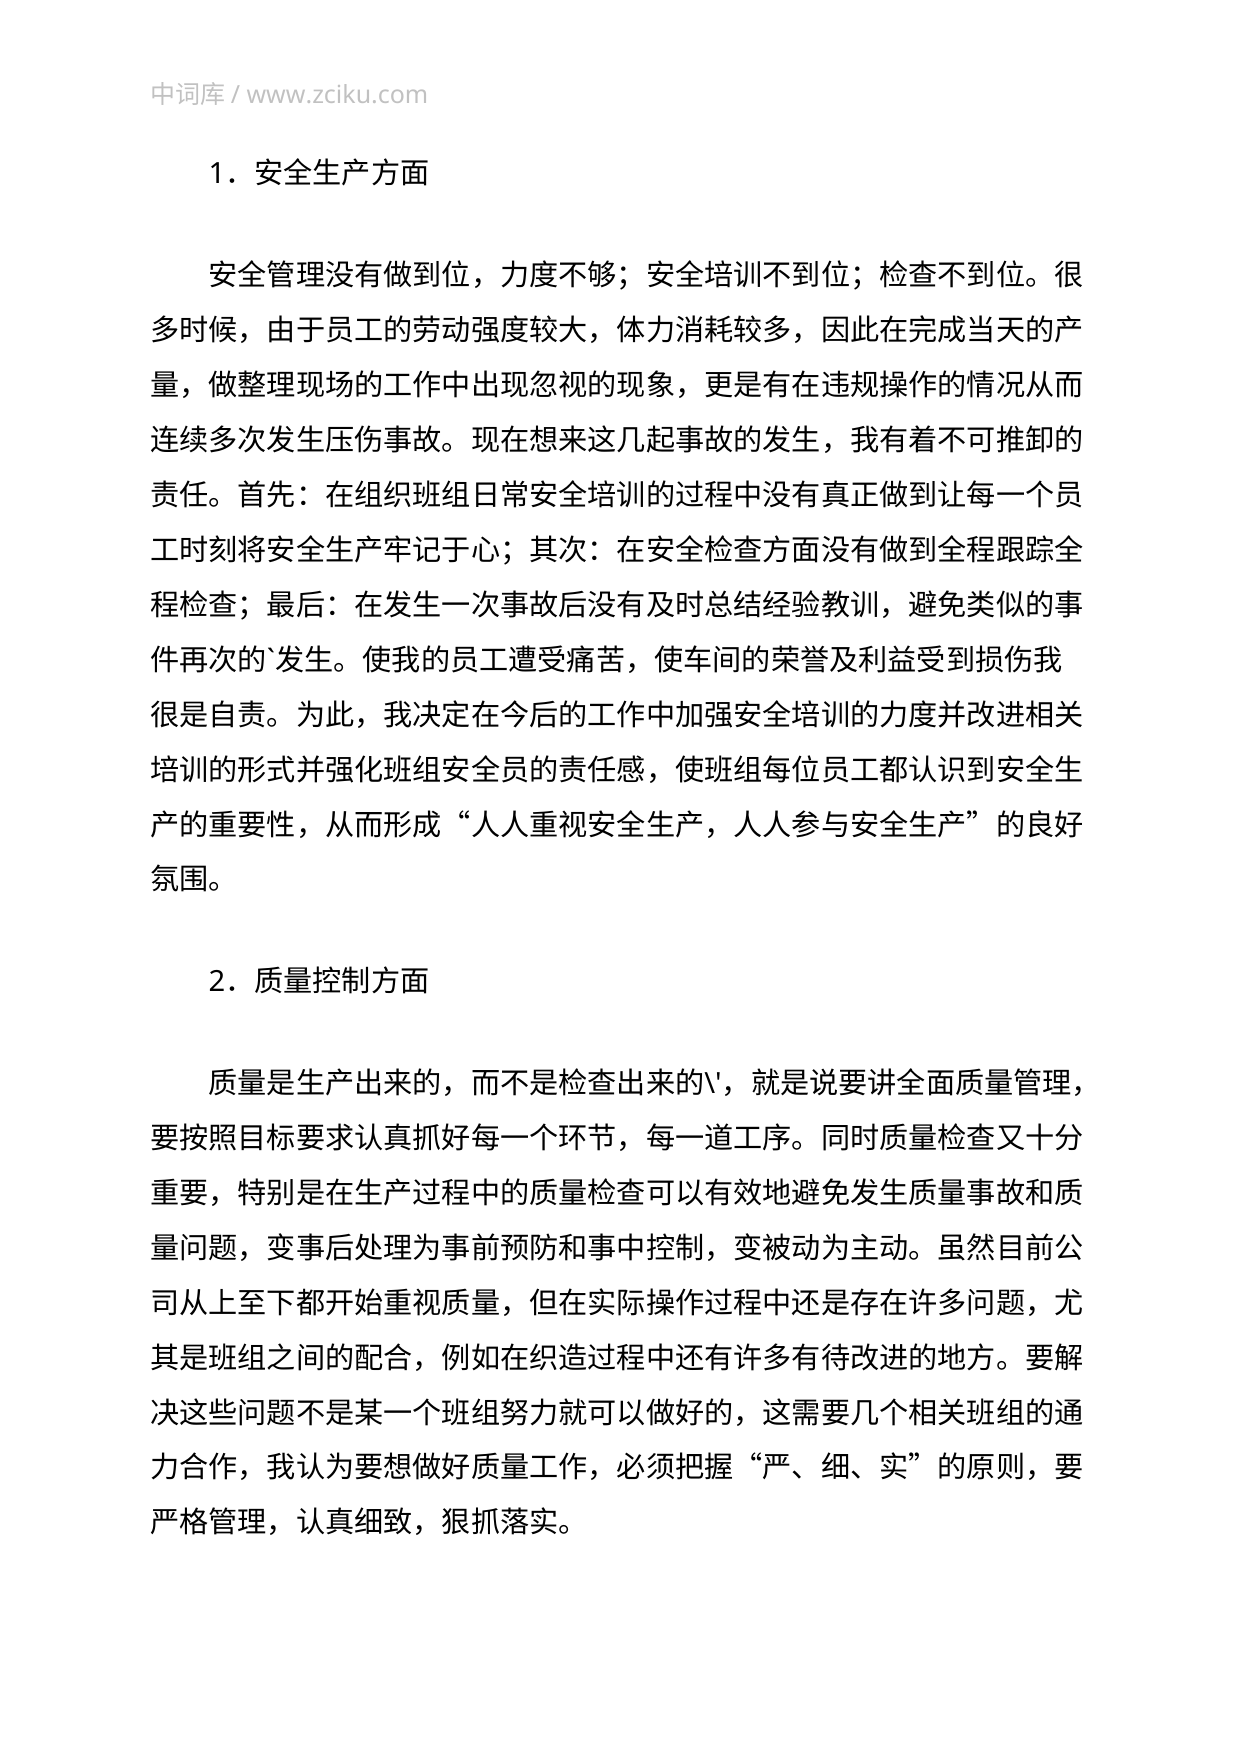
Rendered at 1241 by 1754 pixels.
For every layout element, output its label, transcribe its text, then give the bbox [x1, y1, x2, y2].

text 安全管理没有做到位，力度不够；安全培训不到位；检查不到位。很多时候，由于员工的劳动强度较大，体力消耗较多，因此在完成当天的产量，做整理现场的工作中出现忽视的现象，更是有在违规操作的情况从而连续多次发生压伤事故。现在想来这几起事故的发生，我有着不可推卸的责任。首先：在组织班组日常安全培训的过程中没有真正做到让每一个员工时刻将安全生产牢记于心；其次：在安全检查方面没有做到全程跟踪全程检查；最后：在发生一次事故后没有及时总结经验教训，避免类似的事件再次的`发生。使我的员工遭受痛苦，使车间的荣誉及利益受到损伤我很是自责。为此，我决定在今后的工作中加强安全培训的力度并改进相关培训的形式并强化班组安全员的责任感，使班组每位员工都认识到安全生产的重要性，从而形成“人人重视安全生产，人人参与安全生产”的良好氛围。 [150, 252, 1090, 898]
text 1．安全生产方面 [150, 150, 1090, 192]
text 质量是生产出来的，而不是检查出来的\'，就是说要讲全面质量管理，要按照目标要求认真抓好每一个环节，每一道工序。同时质量检查又十分重要，特别是在生产过程中的质量检查可以有效地避免发生质量事故和质量问题，变事后处理为事前预防和事中控制，变被动为主动。虽然目前公司从上至下都开始重视质量，但在实际操作过程中还是存在许多问题，尤其是班组之间的配合，例如在织造过程中还有许多有待改进的地方。要解决这些问题不是某一个班组努力就可以做好的，这需要几个相关班组的通力合作，我认为要想做好质量工作，必须把握“严、细、实”的原则，要严格管理，认真细致，狠抓落实。 [150, 1060, 1090, 1541]
text 2．质量控制方面 [150, 958, 1090, 1000]
